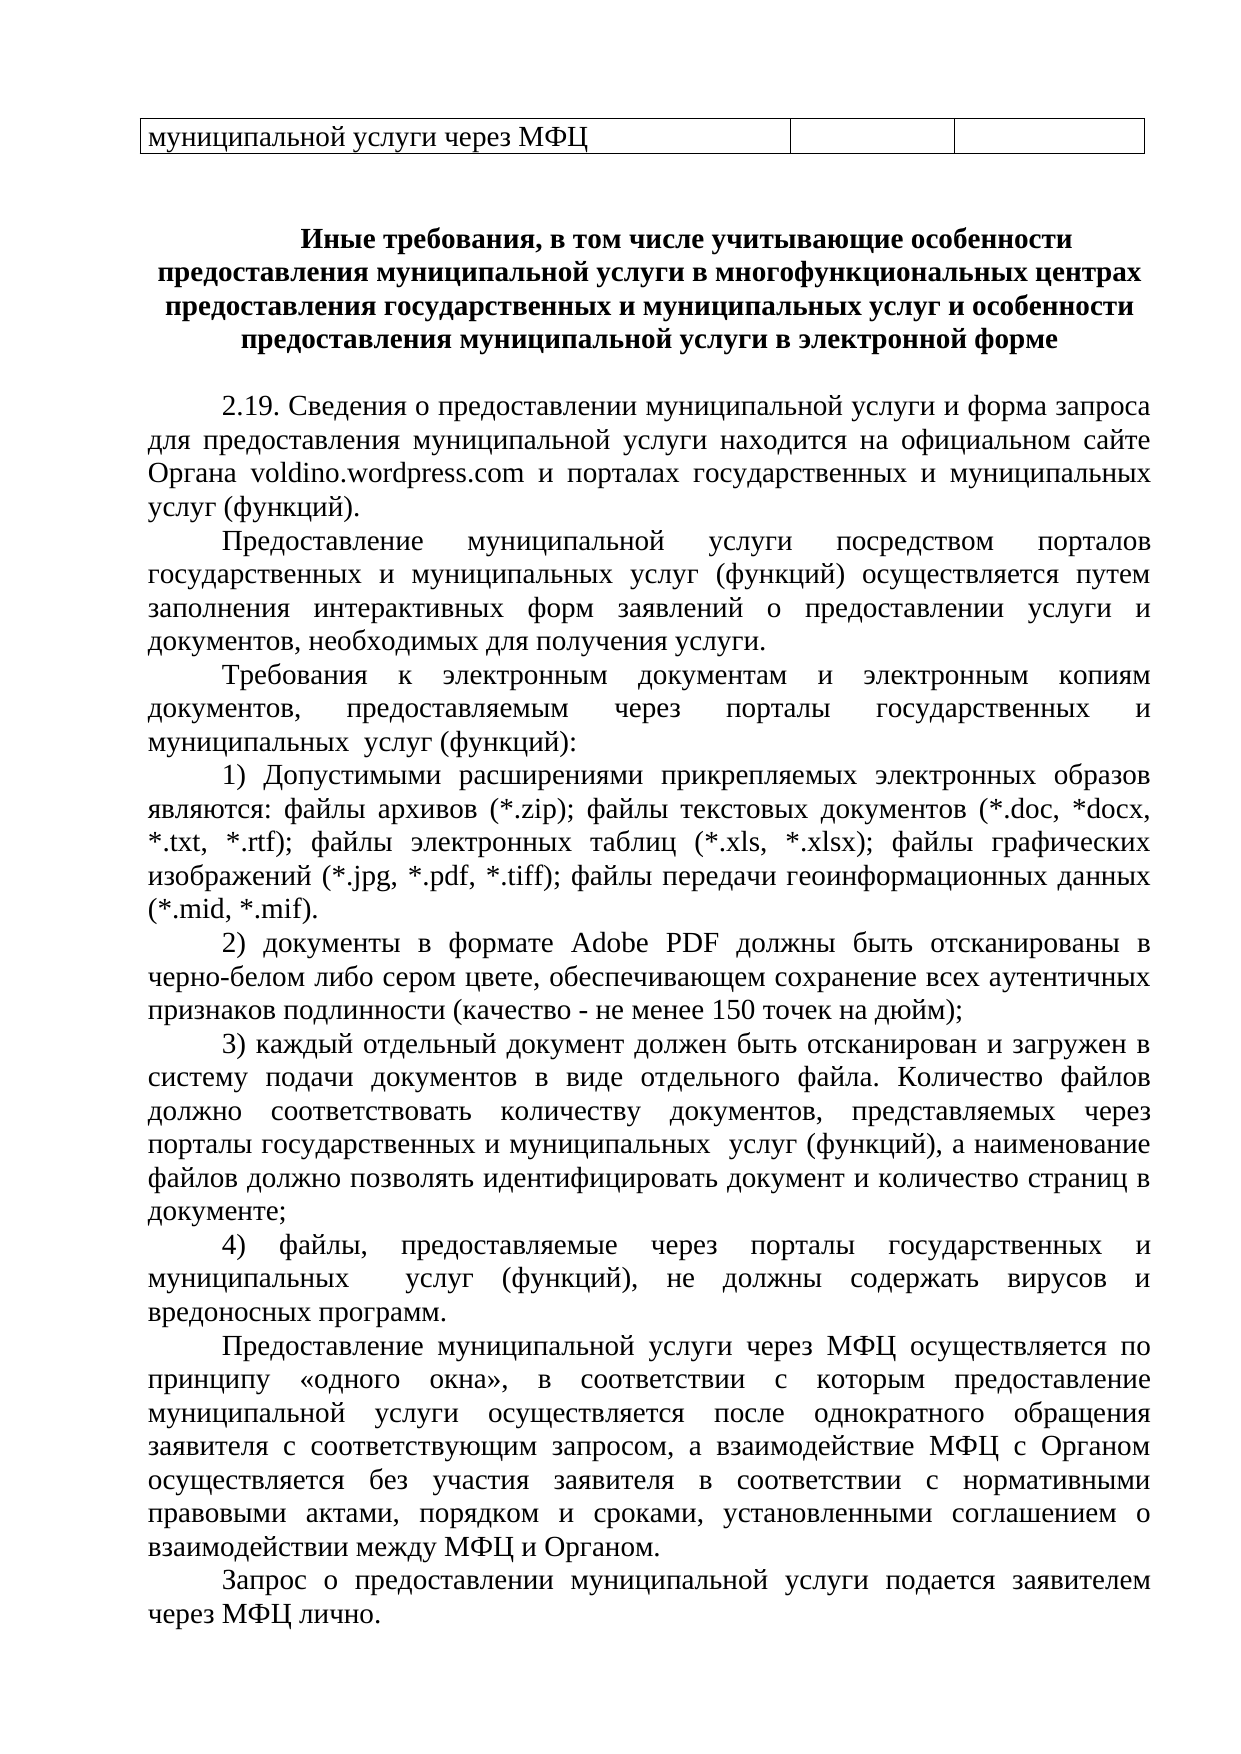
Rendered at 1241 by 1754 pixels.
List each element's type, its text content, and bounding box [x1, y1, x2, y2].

text Предоставление муниципальной услуги через МФЦ осуществляется по принципу «одного окна», в соответствии с которым предоставление муниципальной услуги осуществляется после однократного обращения заявителя с соответствующим запросом, а взаимодействие МФЦ с Органом осуществляется без участия заявителя в соответствии с нормативными правовыми актами, порядком и сроками, установленными соглашением о взаимодействии между МФЦ и Органом. [148, 1328, 1152, 1562]
text 2) документы в формате Adobe PDF должны быть отсканированы в черно-белом либо сером цвете, обеспечивающем сохранение всех аутентичных признаков подлинности (качество - не менее 150 точек на дюйм); [148, 925, 1152, 1026]
table_cell 0 [955, 119, 1144, 153]
table_cell % [791, 119, 954, 153]
text 1) Допустимыми расширениями прикрепляемых электронных образов являются: файлы архивов (*.zip); файлы текстовых документов (*.doc, *docx, *.txt, *.rtf); файлы электронных таблиц (*.xls, *.xlsx); файлы графических изображений (*.jpg, *.pdf, *.tiff); файлы передачи геоинформационных данных (*.mid, *.mif). [148, 757, 1152, 925]
text Запрос о предоставлении муниципальной услуги подается заявителем через МФЦ лично. [148, 1562, 1152, 1629]
text Требования к электронным документам и электронным копиям документов, предоставляемым через порталы государственных и муниципальных услуг (функций): [148, 657, 1152, 757]
text Предоставление муниципальной услуги посредством порталов государственных и муниципальных услуг (функций) осуществляется путем заполнения интерактивных форм заявлений о предоставлении услуги и документов, необходимых для получения услуги. [148, 523, 1152, 657]
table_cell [141, 119, 790, 153]
text Иные требования, в том числе учитывающие особенности предоставления муниципальной услуги в многофункциональных центрах предоставления государственных и муниципальных услуг и особенности предоставления муниципальной услуги в электронной форме [148, 221, 1152, 355]
text 4) файлы, предоставляемые через порталы государственных и муниципальных услуг (функций), не должны содержать вирусов и вредоносных программ. [148, 1227, 1152, 1328]
text 2.19. Сведения о предоставлении муниципальной услуги и форма запроса для предоставления муниципальной услуги находится на официальном сайте Органа voldino.wordpress.com и порталах государственных и муниципальных услуг (функций). [148, 388, 1152, 523]
text 3) каждый отдельный документ должен быть отсканирован и загружен в систему подачи документов в виде отдельного файла. Количество файлов должно соответствовать количеству документов, представляемых через порталы государственных и муниципальных услуг (функций), а наименование файлов должно позволять идентифицировать документ и количество страниц в документе; [148, 1026, 1152, 1227]
